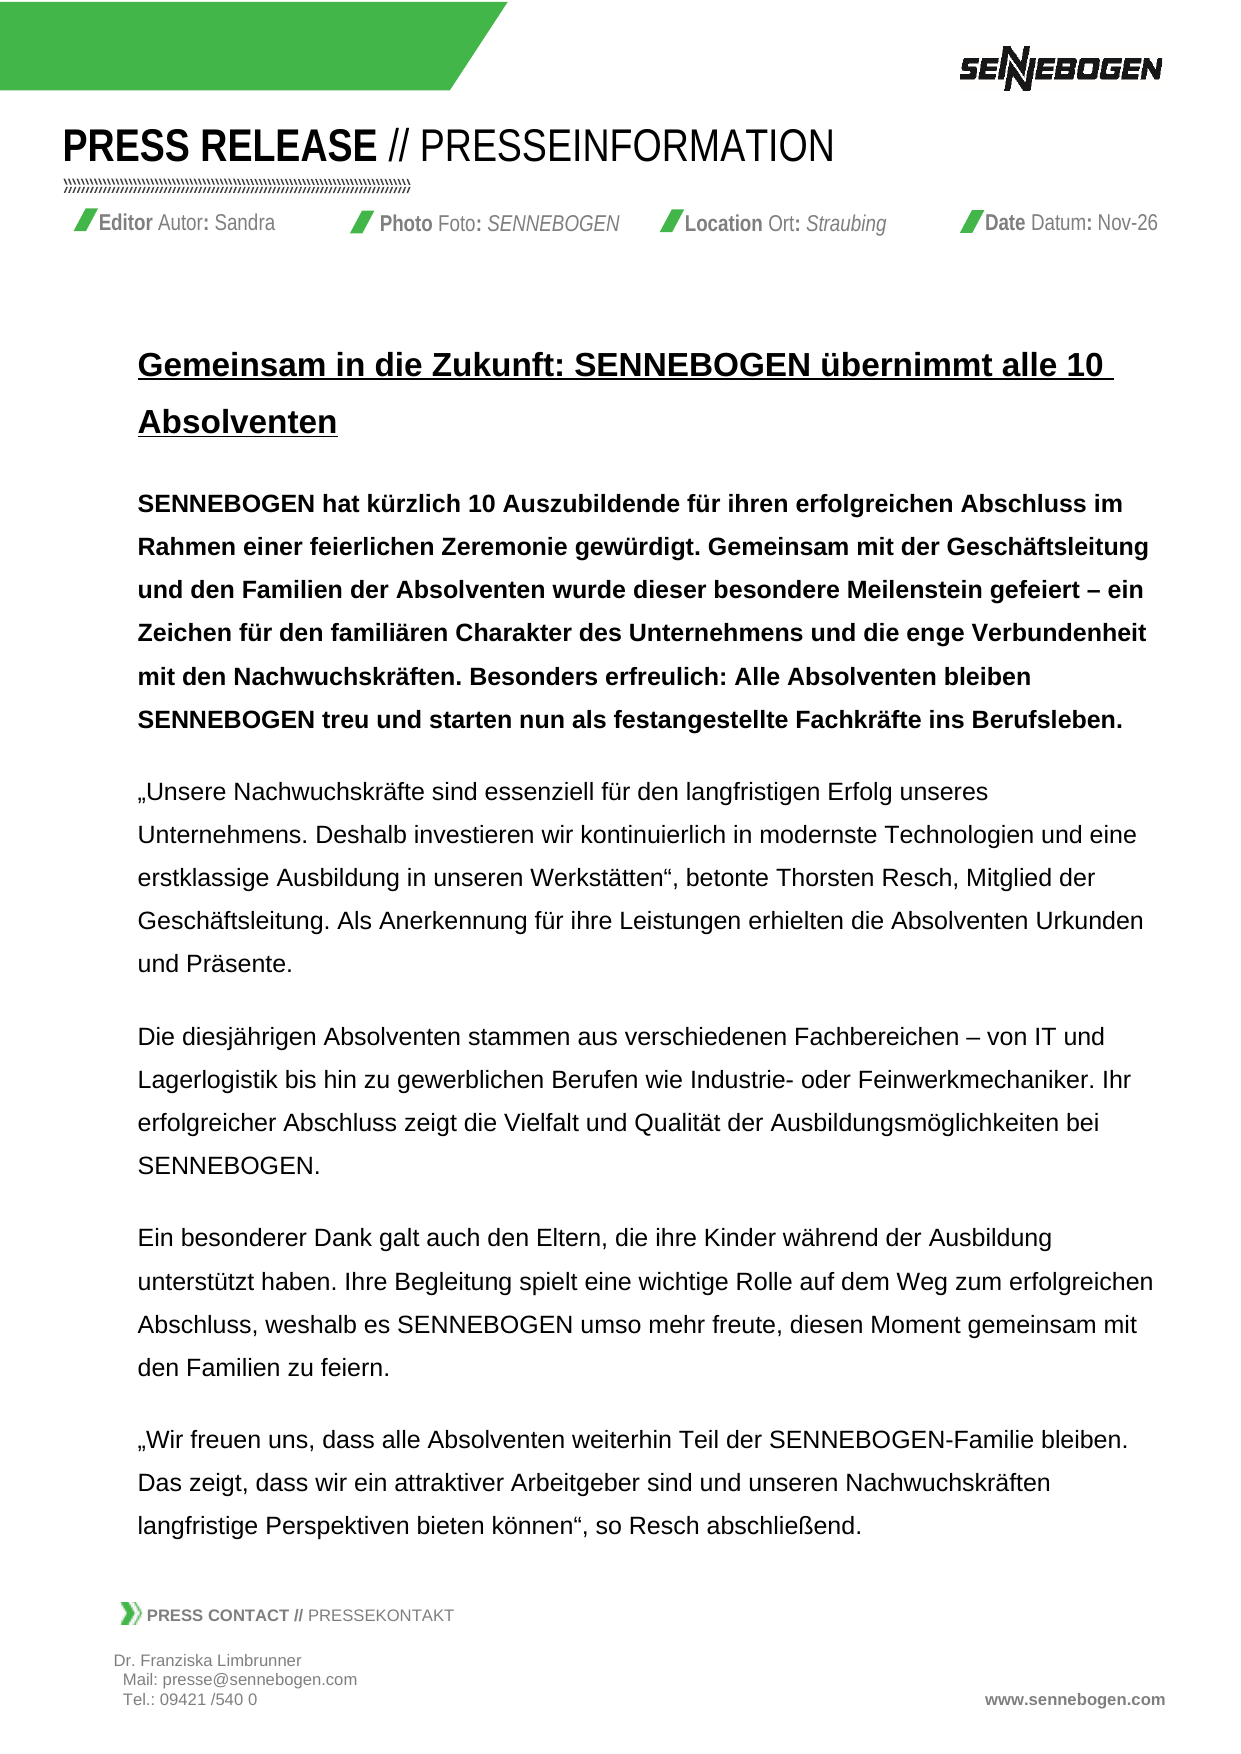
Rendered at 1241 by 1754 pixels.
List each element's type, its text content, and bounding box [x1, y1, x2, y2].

picture [120, 1602, 143, 1625]
text Gemeinsam in die Zukunft: SENNEBOGEN übernimmt alle 10 Absolventen [137, 344, 1167, 441]
text SENNEBOGEN hat kürzlich 10 Auszubildende für ihren erfolgreichen Abschluss im Rahmen einer feierlichen Zeremonie gewürdigt. Gemeinsam mit der Geschäftsleitung und den Familien der Absolventen wurde dieser besondere Meilenstein gefeiert – ein Zeichen für den familiären Charakter des Unternehmens und die enge Verbundenheit mit den Nachwuchskräften. Besonders erfreulich: Alle Absolventen bleiben SENNEBOGEN treu und starten nun als festangestellte Fachkräfte ins Berufsleben. [137, 489, 1167, 733]
text Ein besonderer Dank galt auch den Eltern, die ihre Kinder während der Ausbildung unterstützt haben. Ihre Begleitung spielt eine wichtige Rolle auf dem Weg zum erfolgreichen Abschluss, weshalb es SENNEBOGEN umso mehr freute, diesen Moment gemeinsam mit den Familien zu feiern. [137, 1223, 1167, 1381]
picture [960, 46, 1163, 91]
text „Wir freuen uns, dass alle Absolventen weiterhin Teil der SENNEBOGEN-Familie bleiben. Das zeigt, dass wir ein attraktiver Arbeitgeber sind und unseren Nachwuchskräften langfristige Perspektiven bieten können“, so Resch abschließend. [137, 1425, 1167, 1540]
text „Unsere Nachwuchskräfte sind essenziell für den langfristigen Erfolg unseres Unternehmens. Deshalb investieren wir kontinuierlich in modernste Technologien und eine erstklassige Ausbildung in unseren Werkstätten“, betonte Thorsten Resch, Mitglied der Geschäftsleitung. Als Anerkennung für ihre Leistungen erhielten die Absolventen Urkunden und Präsente. [137, 777, 1167, 978]
text Die diesjährigen Absolventen stammen aus verschiedenen Fachbereichen – von IT und Lagerlogistik bis hin zu gewerblichen Berufen wie Industrie- oder Feinwerkmechaniker. Ihr erfolgreicher Abschluss zeigt die Vielfalt und Qualität der Ausbildungsmöglichkeiten bei SENNEBOGEN. [137, 1022, 1167, 1180]
